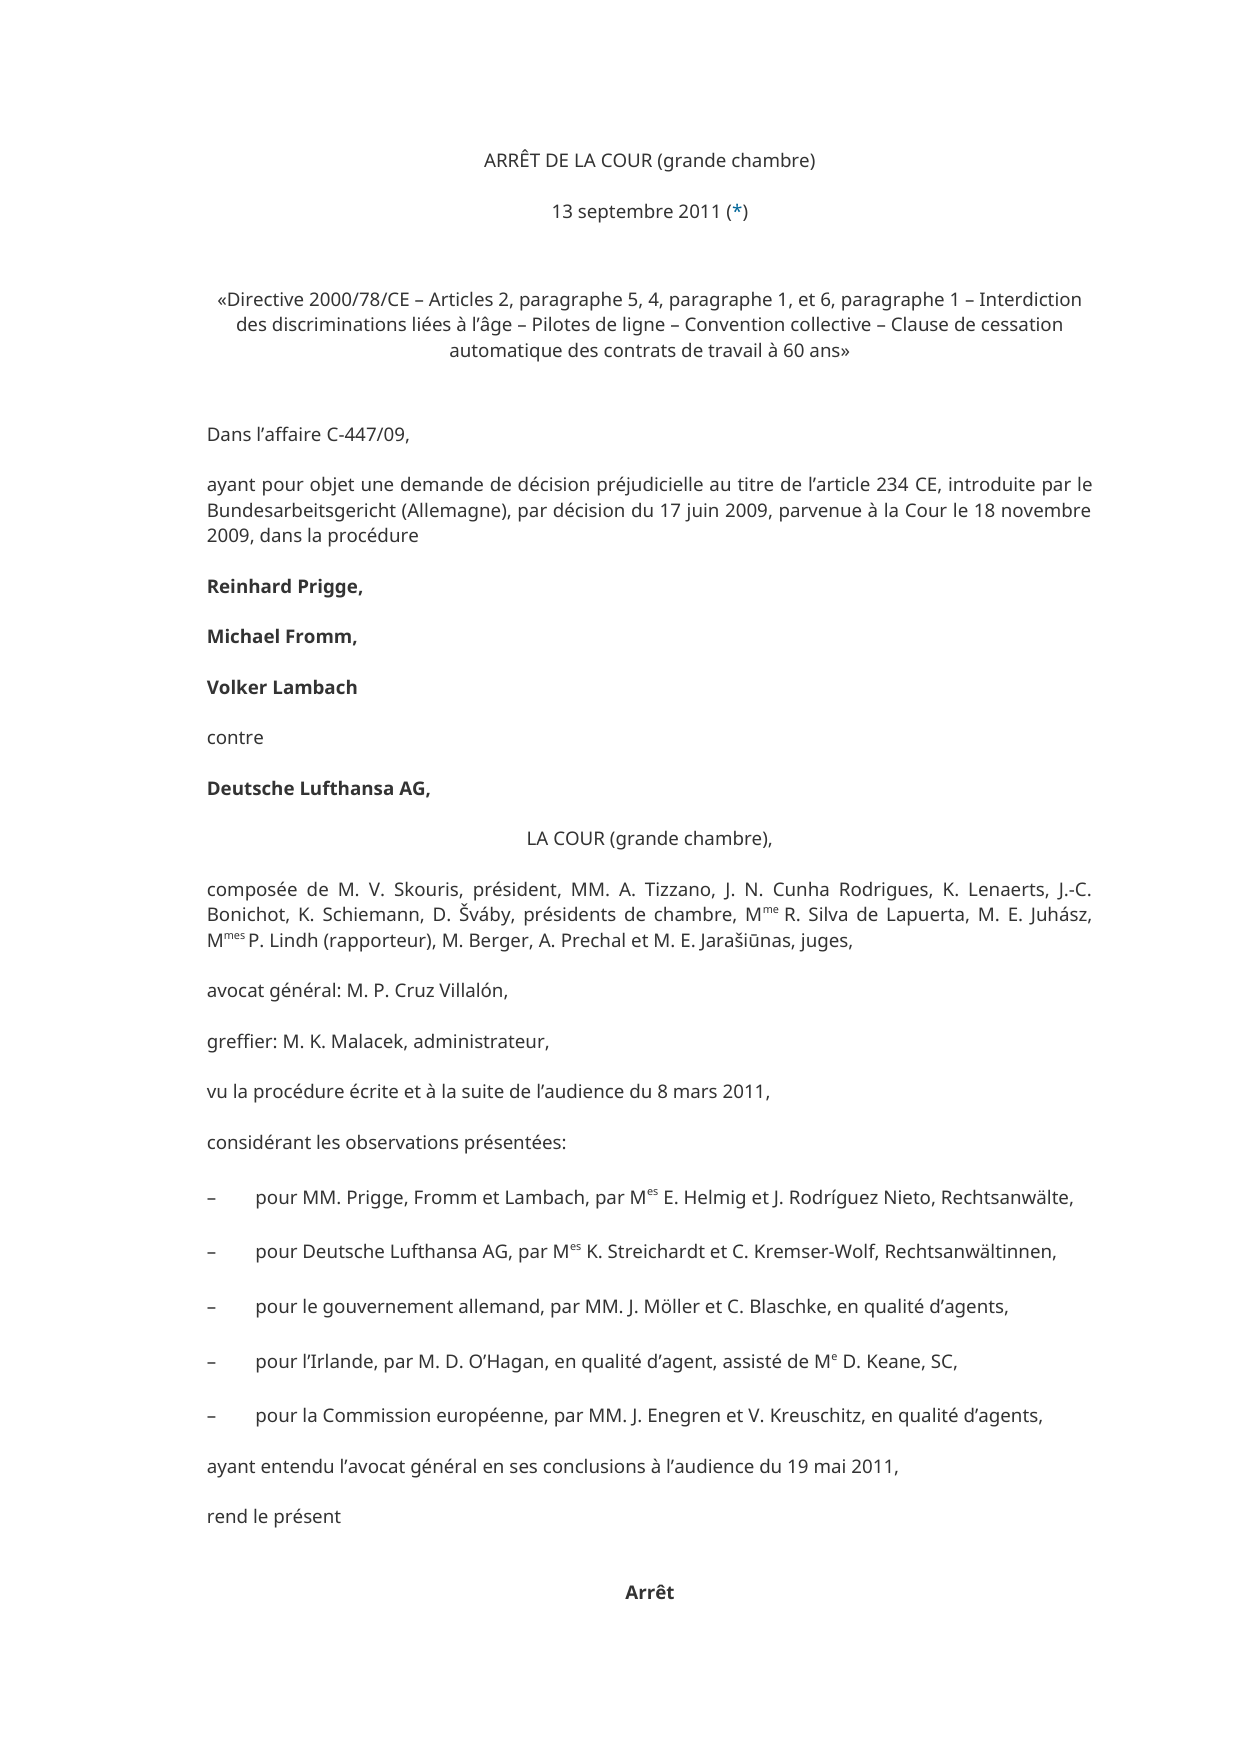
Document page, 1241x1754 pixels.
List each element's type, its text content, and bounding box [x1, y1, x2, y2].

text – pour la Commission européenne, par MM. J. Enegren et V. Kreuschitz, en qualité d’agents, [207, 1403, 1093, 1428]
text ayant entendu l’avocat général en ses conclusions à l’audience du 19 mai 2011, [207, 1453, 1093, 1479]
text greffier: M. K. Malacek, administrateur, [207, 1028, 1093, 1054]
text rend le présent [207, 1504, 1093, 1529]
text Volker Lambach [207, 674, 1093, 700]
text Deutsche Lufthansa AG, [207, 775, 1093, 801]
text Arrêt [207, 1579, 1093, 1605]
text contre [207, 725, 1093, 750]
text – pour MM. Prigge, Fromm et Lambach, par Mes E. Helmig et J. Rodríguez Nieto, Rechtsanwälte, [207, 1184, 1093, 1209]
text – pour Deutsche Lufthansa AG, par Mes K. Streichardt et C. Kremser-Wolf, Rechtsanwältinnen, [207, 1239, 1093, 1264]
text Dans l’affaire C-447/09, [207, 421, 1093, 447]
text vu la procédure écrite et à la suite de l’audience du 8 mars 2011, [207, 1079, 1093, 1104]
text «Directive 2000/78/CE – Articles 2, paragraphe 5, 4, paragraphe 1, et 6, paragraphe 1 – Interdiction des discriminations liées à l’âge – Pilotes de ligne – Convention collective – Clause de cessation automatique des contrats de travail à 60 ans» [207, 286, 1093, 363]
text Reinhard Prigge, [207, 573, 1093, 599]
text 13 septembre 2011 (*) [207, 198, 1093, 224]
text ayant pour objet une demande de décision préjudicielle au titre de l’article 234 CE, introduite par le Bundesarbeitsgericht (Allemagne), par décision du 17 juin 2009, parvenue à la Cour le 18 novembre 2009, dans la procédure [207, 472, 1093, 548]
text – pour l’Irlande, par M. D. O’Hagan, en qualité d’agent, assisté de Me D. Keane, SC, [207, 1348, 1093, 1374]
text – pour le gouvernement allemand, par MM. J. Möller et C. Blaschke, en qualité d’agents, [207, 1293, 1093, 1319]
text LA COUR (grande chambre), [207, 826, 1093, 851]
text ARRÊT DE LA COUR (grande chambre) [207, 148, 1093, 173]
text considérant les observations présentées: [207, 1129, 1093, 1155]
text avocat général: M. P. Cruz Villalón, [207, 978, 1093, 1003]
text composée de M. V. Skouris, président, MM. A. Tizzano, J. N. Cunha Rodrigues, K. Lenaerts, J.-C. Bonichot, K. Schiemann, D. Šváby, présidents de chambre, Mme R. Silva de Lapuerta, M. E. Juhász, Mmes P. Lindh (rapporteur), M. Berger, A. Prechal et M. E. Jarašiūnas, juges, [207, 876, 1093, 953]
text Michael Fromm, [207, 624, 1093, 649]
